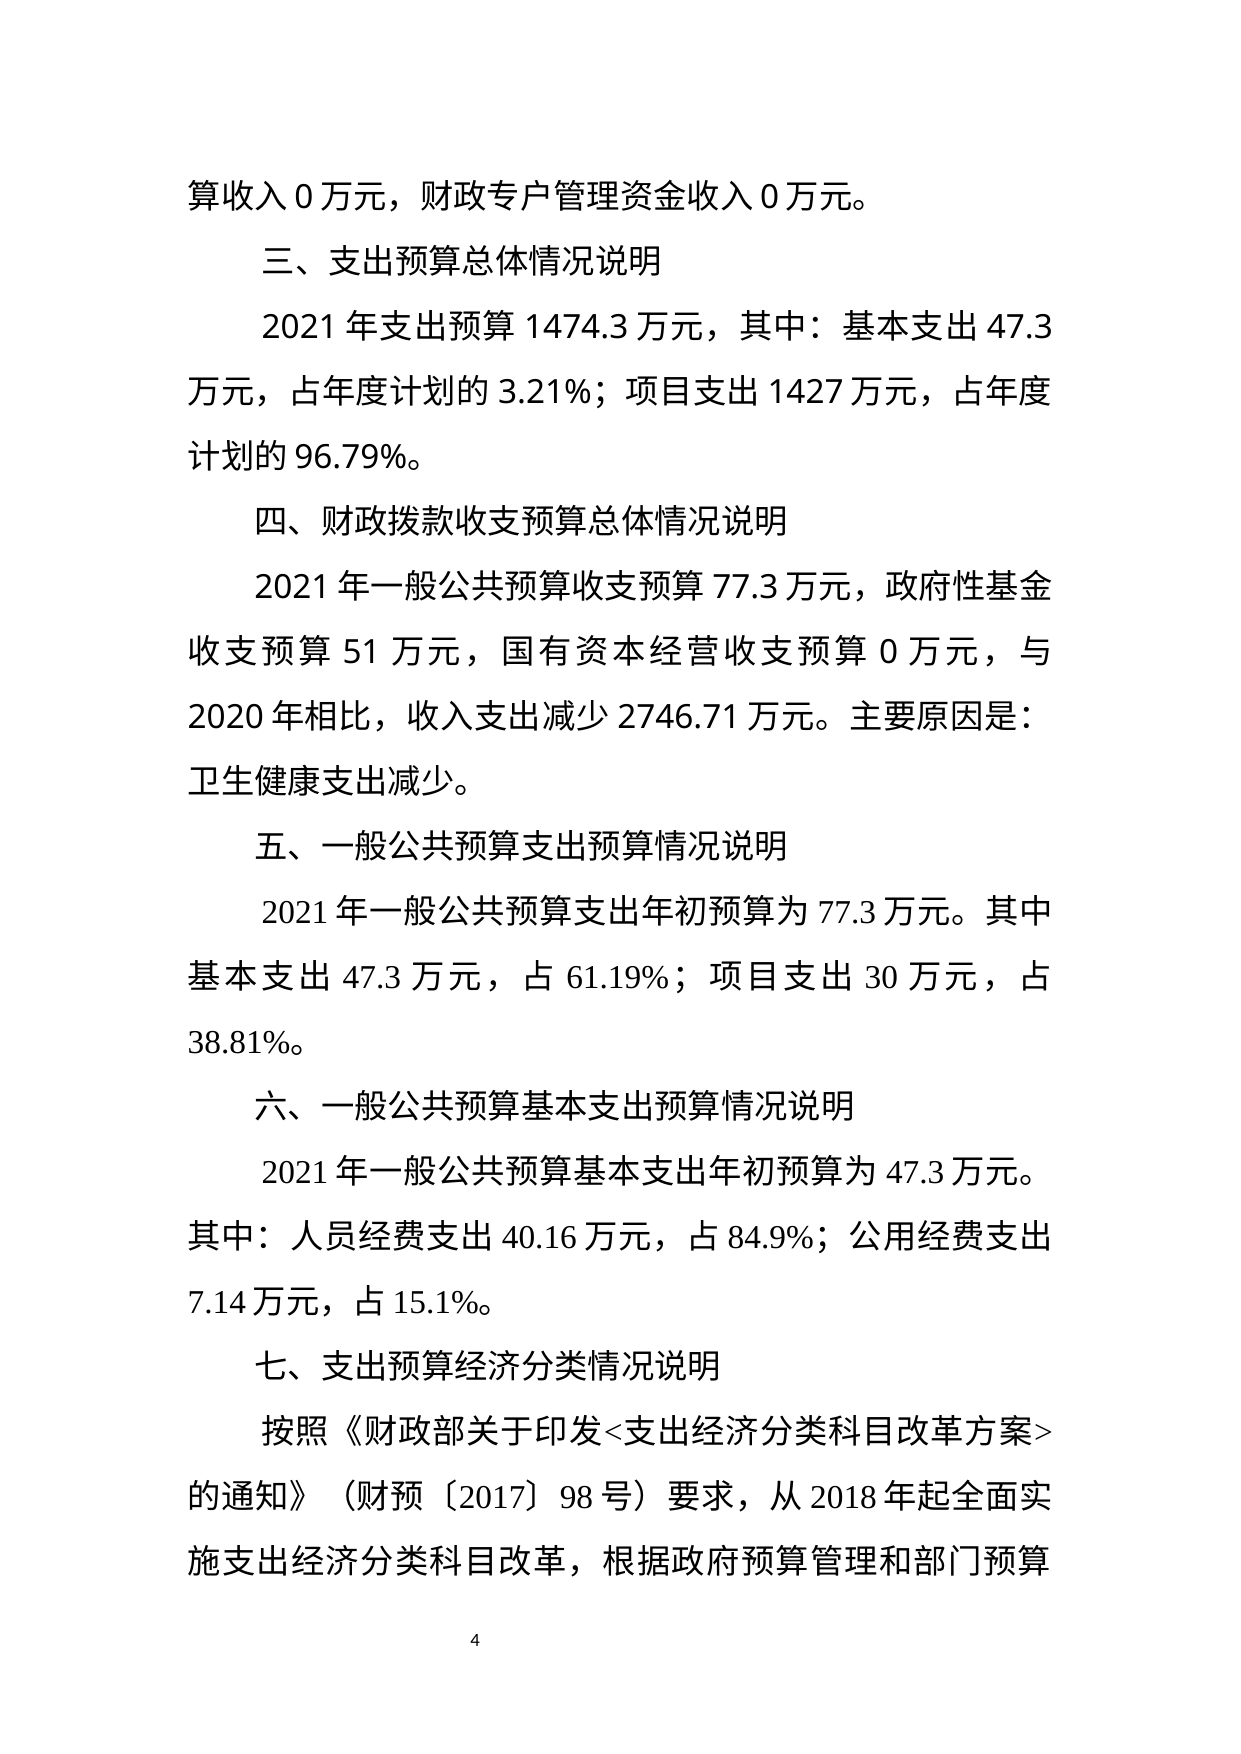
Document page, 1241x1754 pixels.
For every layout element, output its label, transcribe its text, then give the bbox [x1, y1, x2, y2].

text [187, 162, 1053, 227]
text 2021年一般公共预算基本支出年初预算为47.3万元。其中：人员经费支出40.16万元，占84.9%；公用经费支出7.14万元，占15.1%。 [187, 1137, 1053, 1332]
text 四、财政拨款收支预算总体情况说明 [187, 487, 1053, 552]
text 七、支出预算经济分类情况说明 [187, 1332, 1053, 1397]
text 2021年一般公共预算收支预算77.3万元，政府性基金收支预算51万元，国有资本经营收支预算0万元，与2020年相比，收入支出减少2746.71万元。主要原因是：卫生健康支出减少。 [187, 552, 1053, 812]
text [187, 1397, 1053, 1592]
text 三、支出预算总体情况说明 [187, 227, 1053, 292]
text 2021年一般公共预算支出年初预算为77.3万元。其中：基本支出47.3万元，占61.19%；项目支出30万元，占38.81%。 [187, 877, 1053, 1072]
text 2021年支出预算1474.3万元，其中：基本支出47.3万元，占年度计划的3.21%；项目支出1427万元，占年度计划的96.79%。 [187, 292, 1053, 487]
text 六、一般公共预算基本支出预算情况说明 [187, 1072, 1053, 1137]
text 五、一般公共预算支出预算情况说明 [187, 812, 1053, 877]
